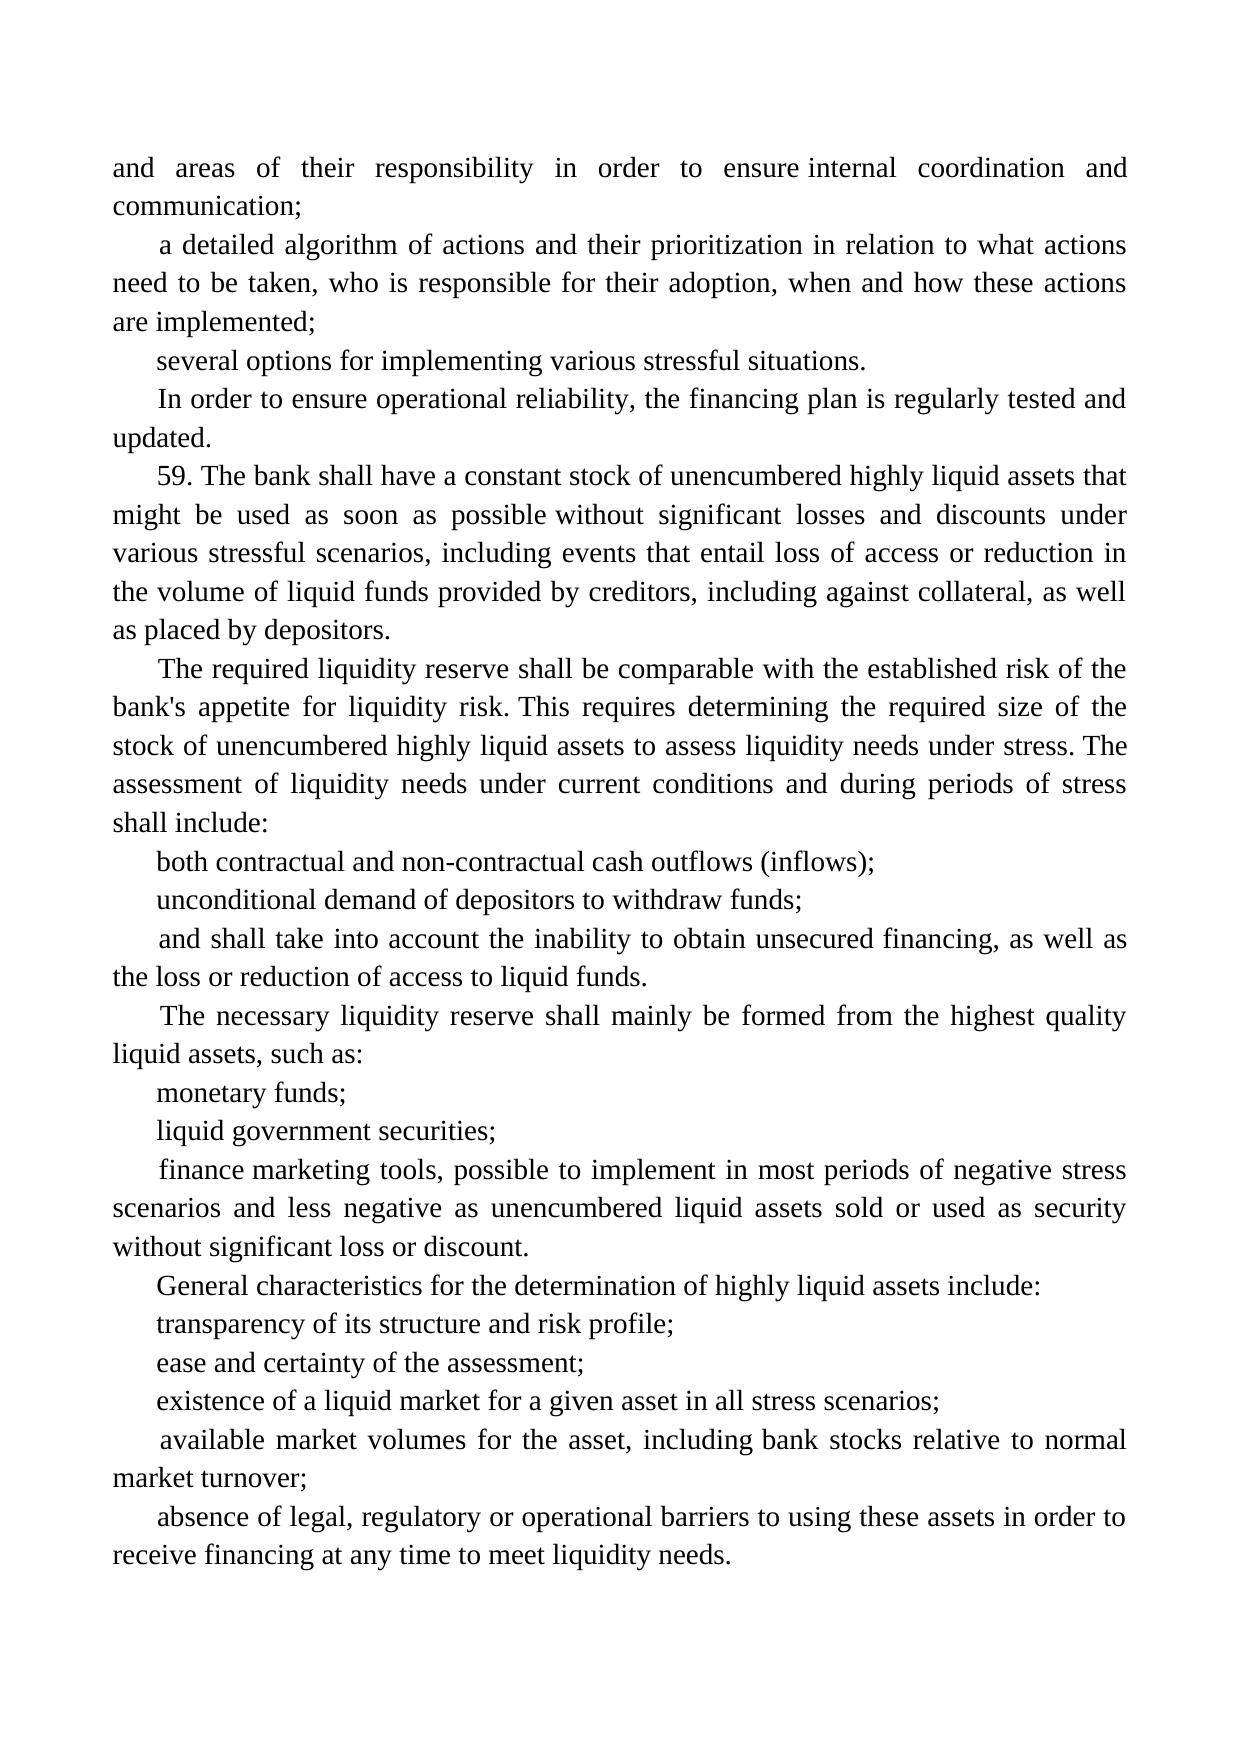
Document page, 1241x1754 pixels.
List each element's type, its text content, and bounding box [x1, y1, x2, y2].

text The necessary liquidity reserve shall mainly be formed from the highest quality liquid assets, such as: [112, 998, 1128, 1070]
text ease and certainty of the assessment; [112, 1345, 1128, 1378]
text both contractual and non-contractual cash outflows (inflows); [112, 844, 1128, 877]
text several options for implementing various stressful situations. [112, 343, 1128, 376]
text The required liquidity reserve shall be comparable with the established risk of the bank's appetite for liquidity risk. This requires determining the required size of the stock of unencumbered highly liquid assets to assess liquidity needs under stress. The assessment of liquidity needs under current conditions and during periods of stress shall include: [112, 651, 1128, 839]
text liquid government securities; [112, 1113, 1128, 1147]
text available market volumes for the asset, including bank stocks relative to normal market turnover; [112, 1422, 1128, 1494]
text In order to ensure operational reliability, the financing plan is regularly tested and updated. [112, 381, 1128, 453]
text and shall take into account the inability to obtain unsecured financing, as well as the loss or reduction of access to liquid funds. [112, 921, 1128, 993]
text a detailed algorithm of actions and their prioritization in relation to what actions need to be taken, who is responsible for their adoption, when and how these actions are implemented; [112, 227, 1128, 338]
text General characteristics for the determination of highly liquid assets include: [112, 1268, 1128, 1301]
text transparency of its structure and risk profile; [112, 1306, 1128, 1340]
text finance marketing tools, possible to implement in most periods of negative stress scenarios and less negative as unencumbered liquid assets sold or used as security without significant loss or discount. [112, 1152, 1128, 1263]
text existence of a liquid market for a given asset in all stress scenarios; [112, 1383, 1128, 1417]
text absence of legal, regulatory or operational barriers to using these assets in order to receive financing at any time to meet liquidity needs. [112, 1499, 1128, 1571]
text monetary funds; [112, 1075, 1128, 1108]
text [112, 150, 1128, 222]
text unconditional demand of depositors to withdraw funds; [112, 882, 1128, 916]
text 59. The bank shall have a constant stock of unencumbered highly liquid assets that might be used as soon as possible without significant losses and discounts under various stressful scenarios, including events that entail loss of access or reduction in the volume of liquid funds provided by creditors, including against collateral, as well as placed by depositors. [112, 458, 1128, 646]
